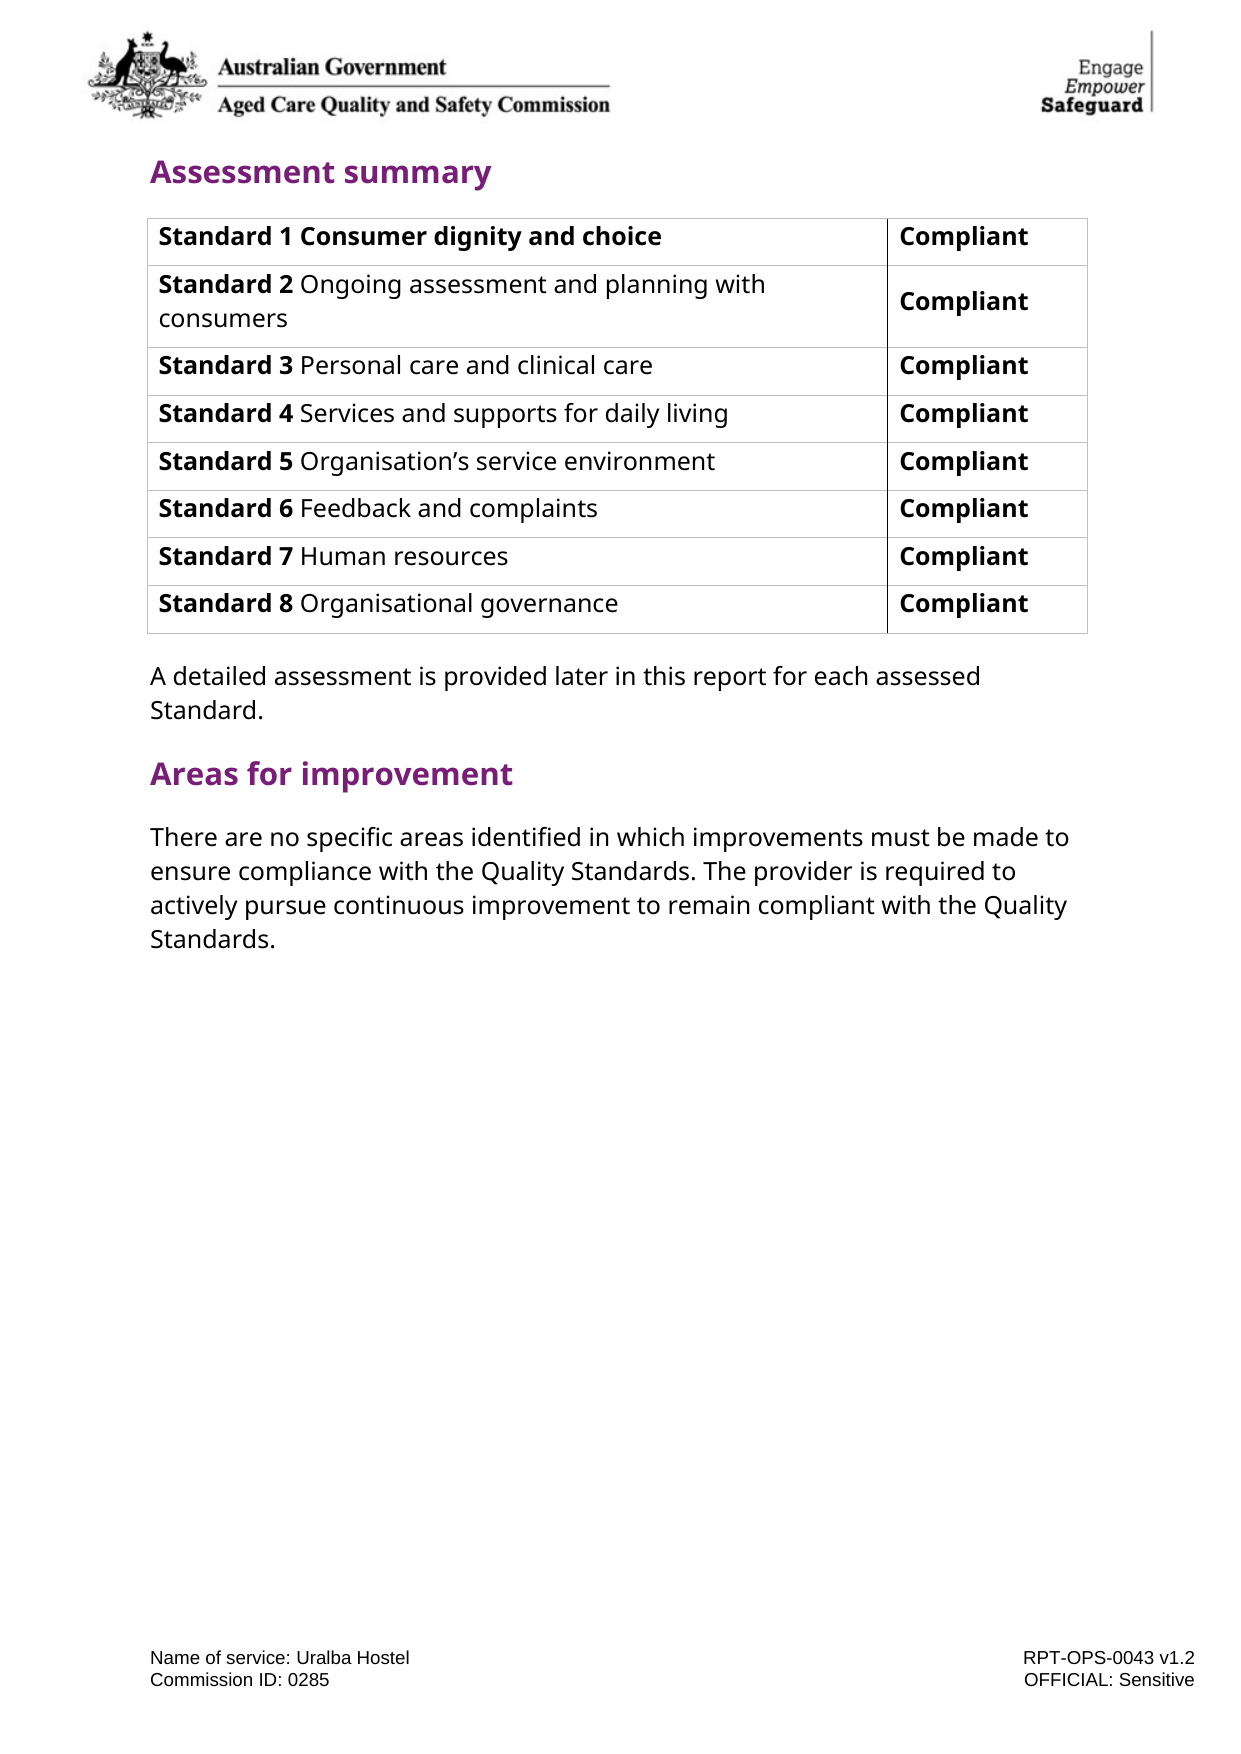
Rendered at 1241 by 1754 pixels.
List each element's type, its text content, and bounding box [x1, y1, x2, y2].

table_cell Standard 4 Services and supports for daily living [148, 396, 887, 442]
table_cell Standard 2 Ongoing assessment and planning with consumers [148, 266, 887, 347]
table_header Standard 1 Consumer dignity and choice [148, 219, 887, 265]
table_cell Standard 6 Feedback and complaints [148, 491, 887, 537]
table_cell Standard 7 Human resources [148, 538, 887, 585]
text There are no specific areas identified in which improvements must be made to ensure compliance with the Quality Standards. The provider is required to actively pursue continuous improvement to remain compliant with the Quality Standards. [150, 819, 1090, 956]
table_cell Standard 5 Organisation’s service environment [148, 443, 887, 490]
subtitle Assessment summary [150, 150, 1090, 193]
table_cell [888, 538, 1087, 585]
text A detailed assessment is provided later in this report for each assessed Standard. [150, 658, 1090, 727]
table_cell [888, 396, 1087, 442]
table_cell [888, 586, 1087, 632]
table_cell Standard 8 Organisational governance [148, 586, 887, 632]
table_cell Standard 3 Personal care and clinical care [148, 348, 887, 394]
table_header [888, 219, 1087, 265]
table_cell [888, 266, 1087, 347]
table_cell [888, 443, 1087, 490]
table_cell [888, 491, 1087, 537]
subtitle Areas for improvement [150, 752, 1090, 794]
picture [0, 23, 1241, 131]
table_cell [888, 348, 1087, 394]
